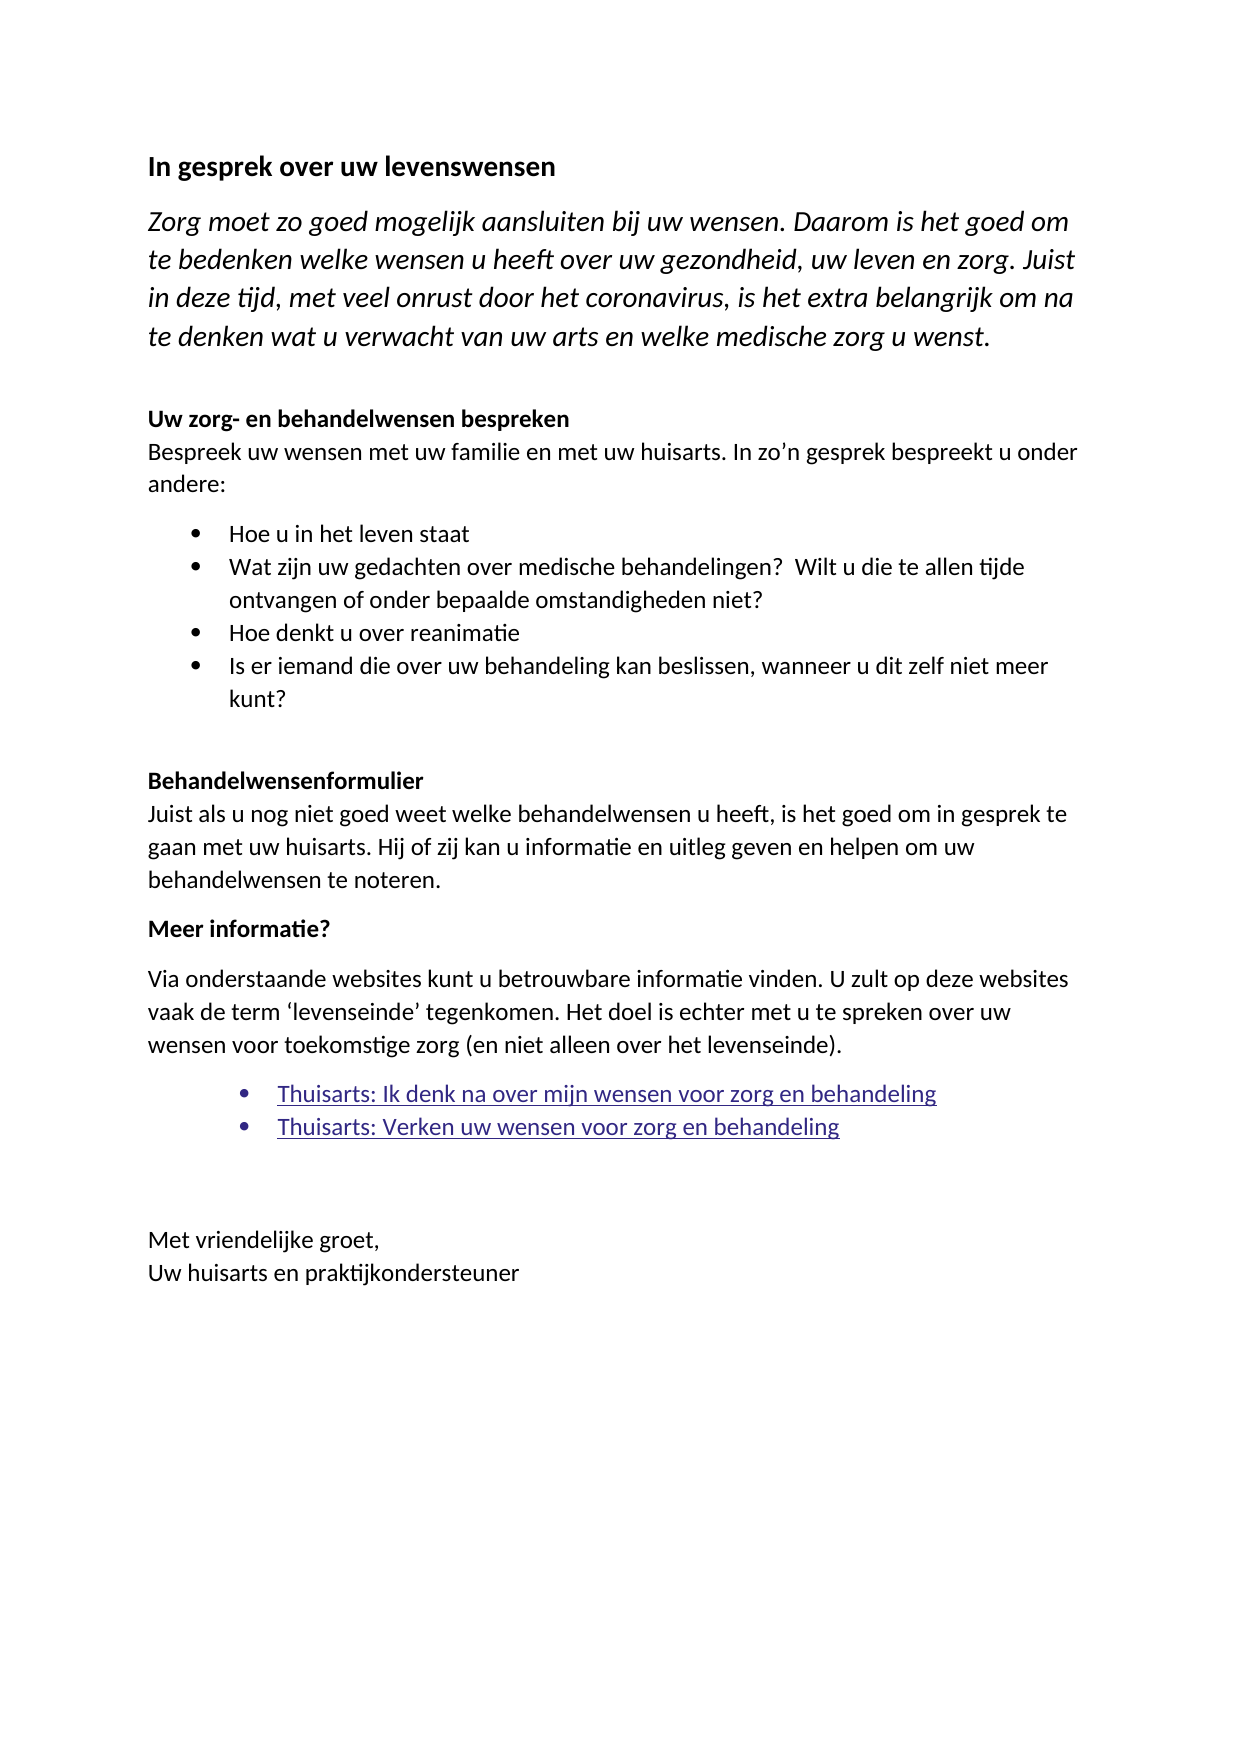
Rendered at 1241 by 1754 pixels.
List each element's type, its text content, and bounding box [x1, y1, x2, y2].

text Meer informatie? [148, 913, 1093, 944]
list Thuisarts: Verken uw wensen voor zorg en behandeling [240, 1111, 1093, 1142]
text Uw zorg- en behandelwensen bespreken Bespreek uw wensen met uw familie en met uw huisarts. In zo’n gesprek bespreekt u onder andere: [148, 403, 1093, 499]
text Met vriendelijke groet, Uw huisarts en praktijkondersteuner [148, 1224, 1093, 1288]
list Hoe denkt u over reanimatie [191, 617, 1093, 647]
list Wat zijn uw gedachten over medische behandelingen? Wilt u die te allen tijde ontvangen of onder bepaalde omstandigheden niet? [191, 551, 1093, 614]
list Hoe u in het leven staat [191, 518, 1093, 549]
list Thuisarts: Ik denk na over mijn wensen voor zorg en behandeling [240, 1078, 1093, 1109]
text Zorg moet zo goed mogelijk aansluiten bij uw wensen. Daarom is het goed om te bedenken welke wensen u heeft over uw gezondheid, uw leven en zorg. Juist in deze tijd, met veel onrust door het coronavirus, is het extra belangrijk om na te denken wat u verwacht van uw arts en welke medische zorg u wenst. [148, 203, 1093, 384]
text In gesprek over uw levenswensen [148, 148, 1093, 183]
text Via onderstaande websites kunt u betrouwbare informatie vinden. U zult op deze websites vaak de term ‘levenseinde’ tegenkomen. Het doel is echter met u te spreken over uw wensen voor toekomstige zorg (en niet alleen over het levenseinde). [148, 963, 1093, 1059]
text Behandelwensenformulier Juist als u nog niet goed weet welke behandelwensen u heeft, is het goed om in gesprek te gaan met uw huisarts. Hij of zij kan u informatie en uitleg geven en helpen om uw behandelwensen te noteren. [148, 765, 1093, 894]
list Is er iemand die over uw behandeling kan beslissen, wanneer u dit zelf niet meer kunt? [191, 650, 1093, 713]
